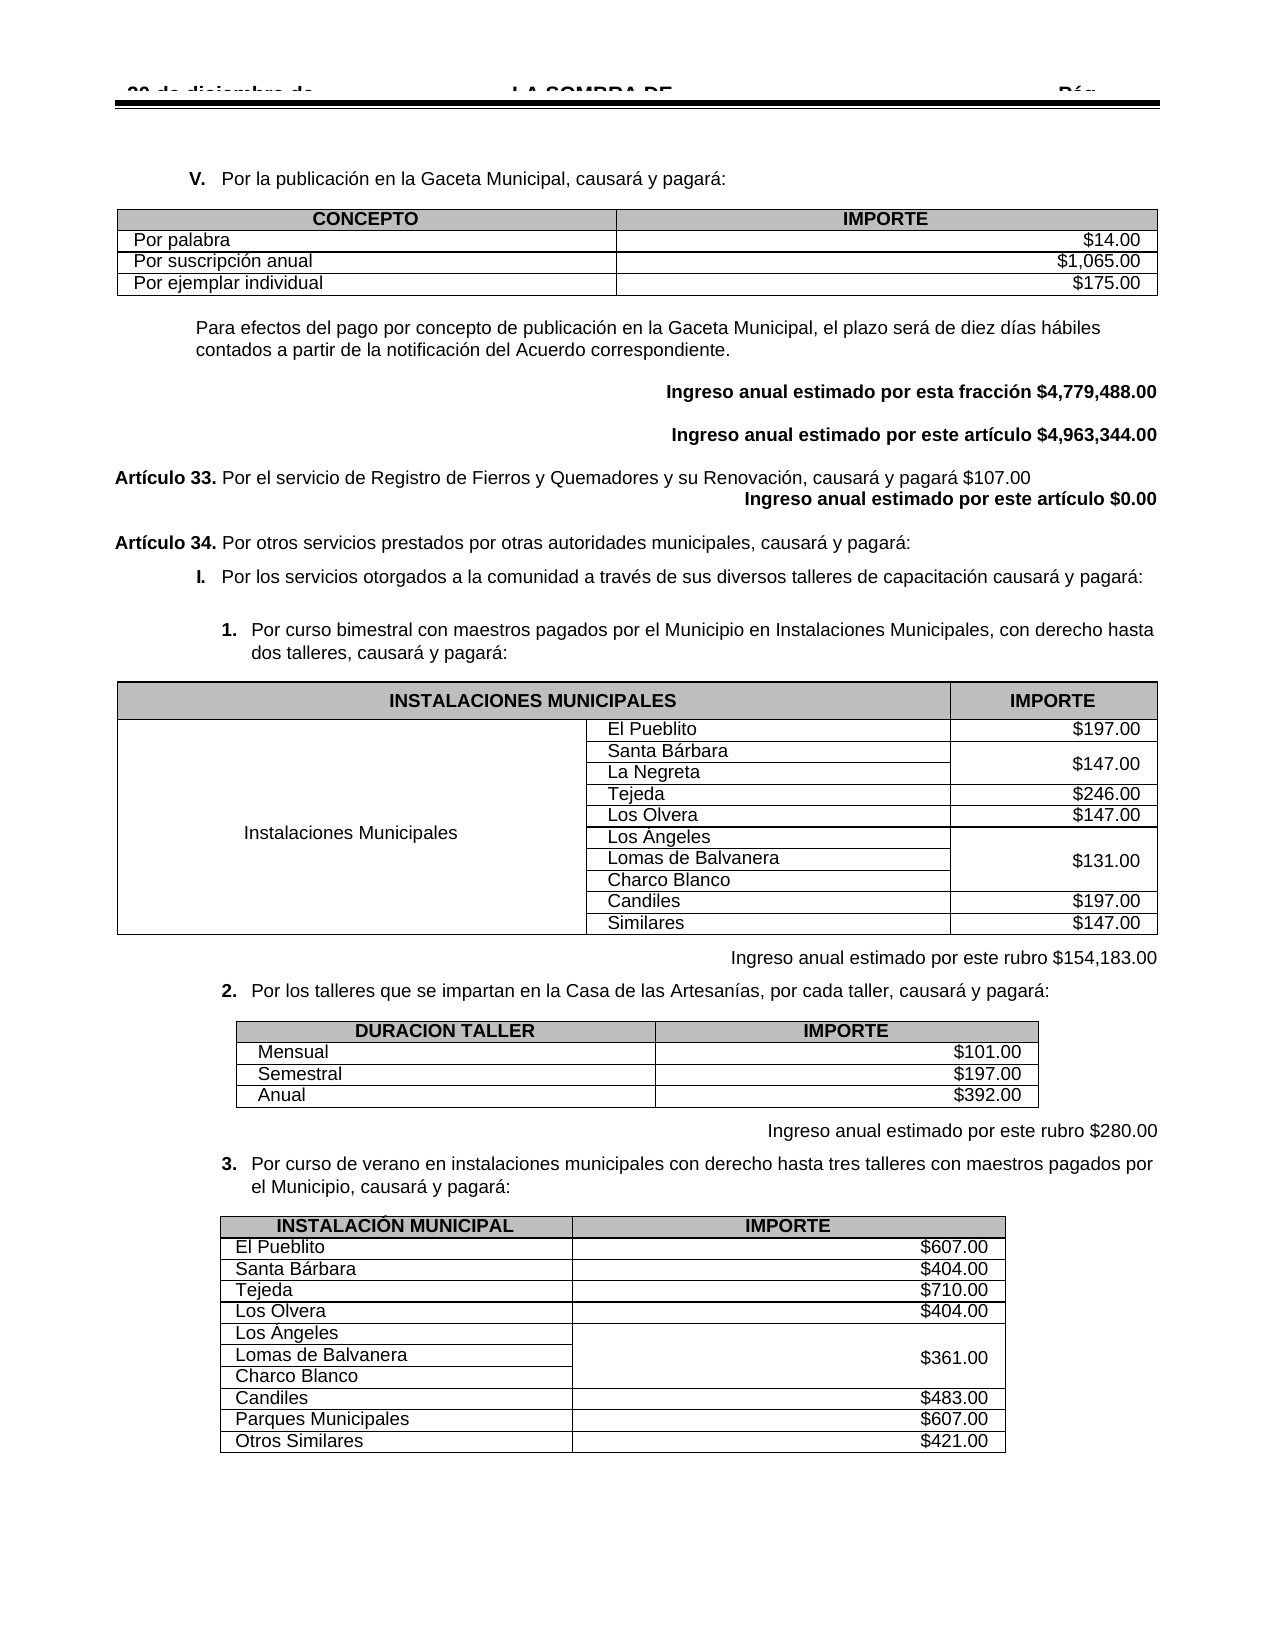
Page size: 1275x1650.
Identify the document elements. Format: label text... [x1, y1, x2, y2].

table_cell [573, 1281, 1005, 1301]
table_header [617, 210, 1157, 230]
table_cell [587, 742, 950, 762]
subtitle Ingreso anual estimado por esta fracción $4,779,488.00 Ingreso anual estimado por este artículo $4,963,344.00 [666, 381, 1183, 445]
text Artículo 34. Por otros servicios prestados por otras autoridades municipales, causará y pagará: [114, 532, 1183, 553]
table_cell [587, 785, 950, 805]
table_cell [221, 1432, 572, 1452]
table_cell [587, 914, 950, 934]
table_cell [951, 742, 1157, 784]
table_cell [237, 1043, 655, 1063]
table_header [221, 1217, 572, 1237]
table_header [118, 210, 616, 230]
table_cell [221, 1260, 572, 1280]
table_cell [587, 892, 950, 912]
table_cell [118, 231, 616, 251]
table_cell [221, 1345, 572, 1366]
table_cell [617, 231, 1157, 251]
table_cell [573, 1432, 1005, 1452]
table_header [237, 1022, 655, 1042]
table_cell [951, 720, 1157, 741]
text Ingreso anual estimado por este rubro $154,183.00 [96, 947, 1157, 968]
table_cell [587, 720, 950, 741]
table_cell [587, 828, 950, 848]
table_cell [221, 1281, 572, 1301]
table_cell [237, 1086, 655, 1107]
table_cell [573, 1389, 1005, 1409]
list Por la publicación en la Gaceta Municipal, causará y pagará: [189, 168, 1183, 189]
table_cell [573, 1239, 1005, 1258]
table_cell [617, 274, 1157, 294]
list Por curso de verano en instalaciones municipales con derecho hasta tres talleres con maestros pagados por el Municipio, causará y pagará: [221, 1153, 1156, 1197]
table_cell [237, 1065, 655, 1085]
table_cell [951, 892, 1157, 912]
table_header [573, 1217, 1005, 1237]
subtitle Ingreso anual estimado por este artículo $0.00 [744, 488, 1183, 510]
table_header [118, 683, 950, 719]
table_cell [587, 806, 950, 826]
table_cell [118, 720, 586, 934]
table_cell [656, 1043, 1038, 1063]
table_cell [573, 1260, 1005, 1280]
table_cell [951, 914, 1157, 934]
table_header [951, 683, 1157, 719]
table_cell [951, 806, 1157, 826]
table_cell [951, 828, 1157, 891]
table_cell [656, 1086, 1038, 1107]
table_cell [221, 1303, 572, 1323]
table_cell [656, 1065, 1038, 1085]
list Por los servicios otorgados a la comunidad a través de sus diversos talleres de capacitación causará y pagará: [196, 566, 1183, 587]
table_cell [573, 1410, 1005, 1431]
list Por los talleres que se impartan en la Casa de las Artesanías, por cada taller, causará y pagará: [221, 980, 1183, 1002]
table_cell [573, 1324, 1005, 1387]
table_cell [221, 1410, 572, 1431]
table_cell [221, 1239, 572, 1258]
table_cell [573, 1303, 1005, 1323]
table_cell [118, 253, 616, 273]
text Artículo 33. Por el servicio de Registro de Fierros y Quemadores y su Renovación, causará y pagará $107.00 [114, 467, 1183, 488]
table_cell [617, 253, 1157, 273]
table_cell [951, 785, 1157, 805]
list Por curso bimestral con maestros pagados por el Municipio en Instalaciones Municipales, con derecho hasta dos talleres, causará y pagará: [221, 619, 1156, 663]
text Para efectos del pago por concepto de publicación en la Gaceta Municipal, el plazo será de diez días hábiles contados a partir de la notificación del Acuerdo correspondiente. [196, 317, 1128, 360]
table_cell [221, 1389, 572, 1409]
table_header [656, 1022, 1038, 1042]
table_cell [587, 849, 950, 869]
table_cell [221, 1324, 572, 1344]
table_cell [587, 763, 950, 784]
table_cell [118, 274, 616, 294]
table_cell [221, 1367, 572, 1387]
text Ingreso anual estimado por este rubro $280.00 [96, 1119, 1157, 1141]
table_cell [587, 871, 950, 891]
